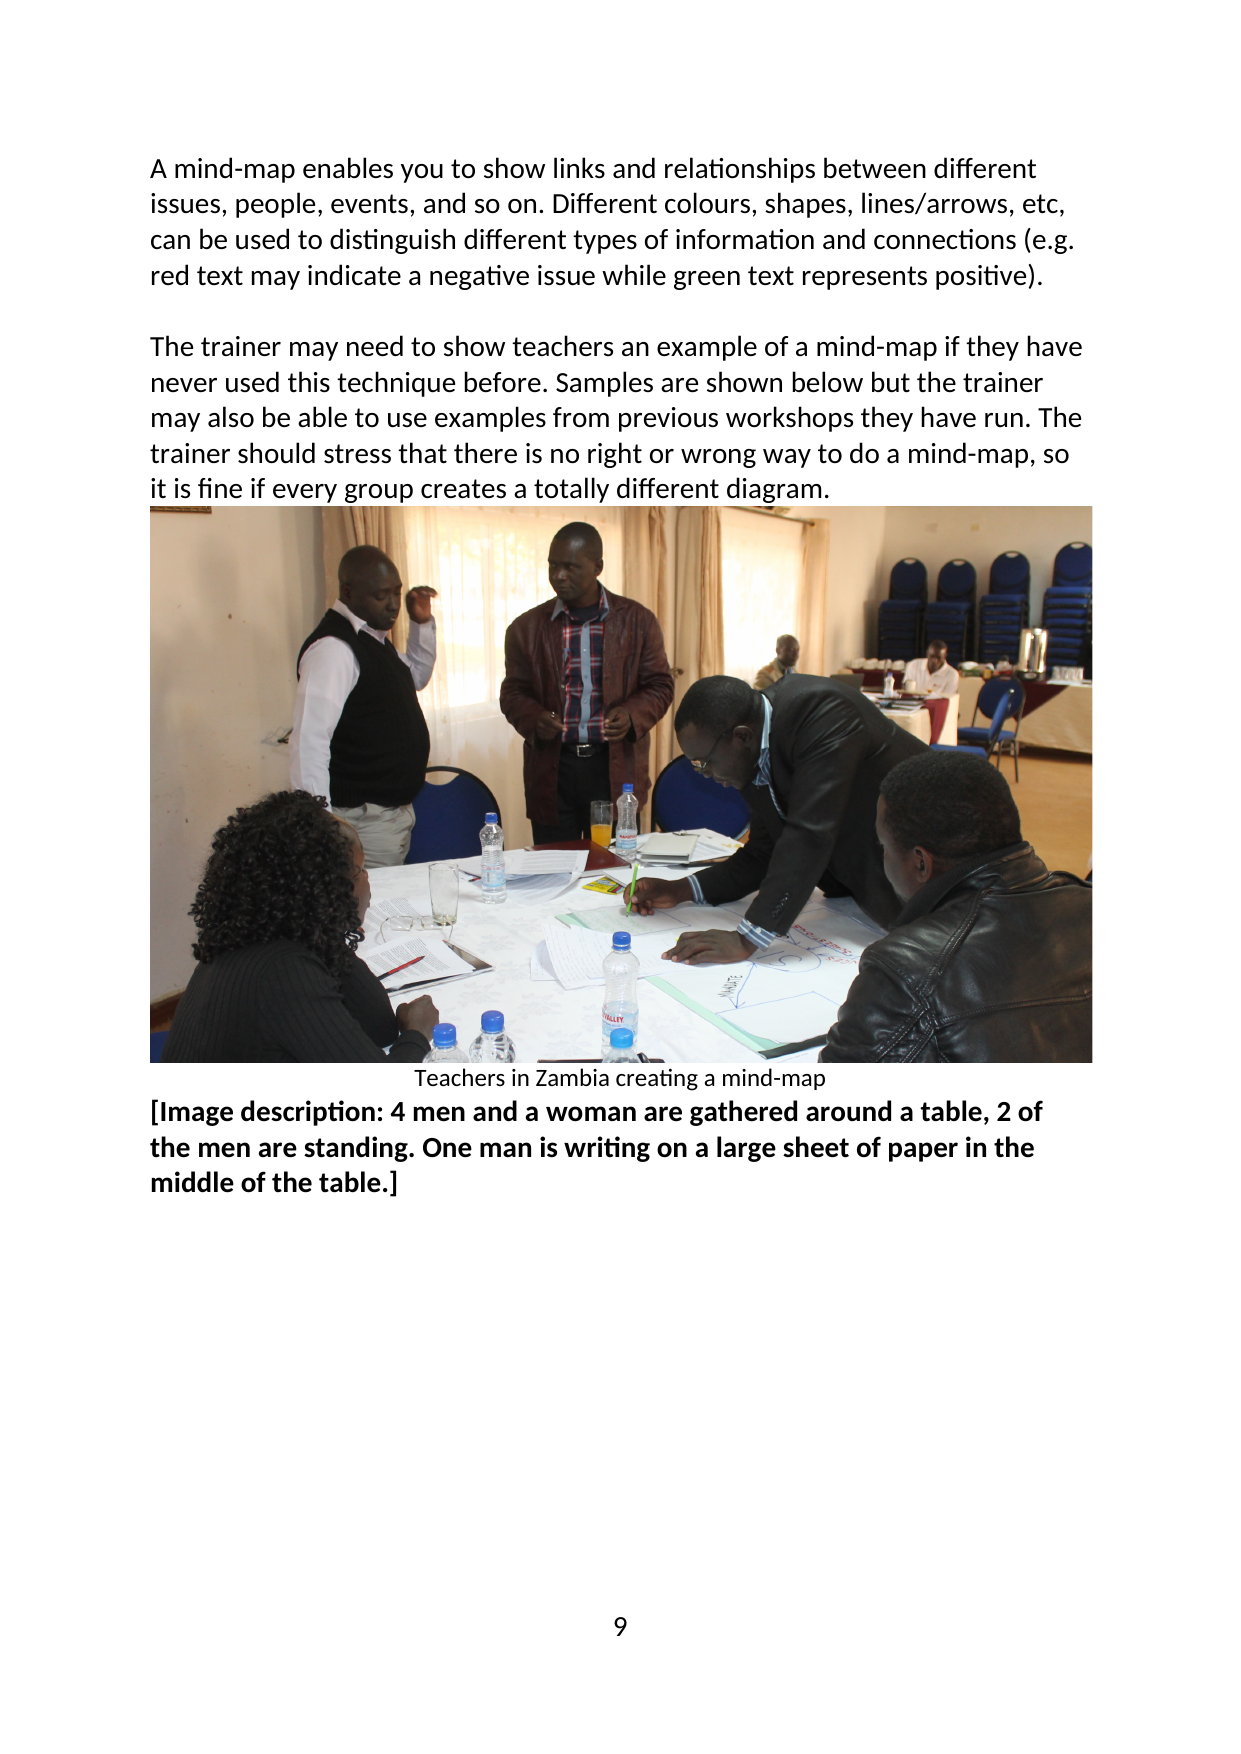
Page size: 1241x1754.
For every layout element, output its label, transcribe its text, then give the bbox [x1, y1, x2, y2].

text Teachers in Zambia creating a mind-map [150, 1063, 1090, 1093]
text A mind-map enables you to show links and relationships between different issues, people, events, and so on. Different colours, shapes, lines/arrows, etc, can be used to distinguish different types of information and connections (e.g. red text may indicate a negative issue while green text represents positive). [150, 150, 1090, 292]
text [Image description: 4 men and a woman are gathered around a table, 2 of the men are standing. One man is writing on a large sheet of paper in the middle of the table.] [150, 1093, 1090, 1200]
picture [150, 506, 1093, 1063]
text The trainer may need to show teachers an example of a mind-map if they have never used this technique before. Samples are shown below but the trainer may also be able to use examples from previous workshops they have run. The trainer should stress that there is no right or wrong way to do a mind-map, so it is fine if every group creates a totally different diagram. [150, 328, 1090, 506]
